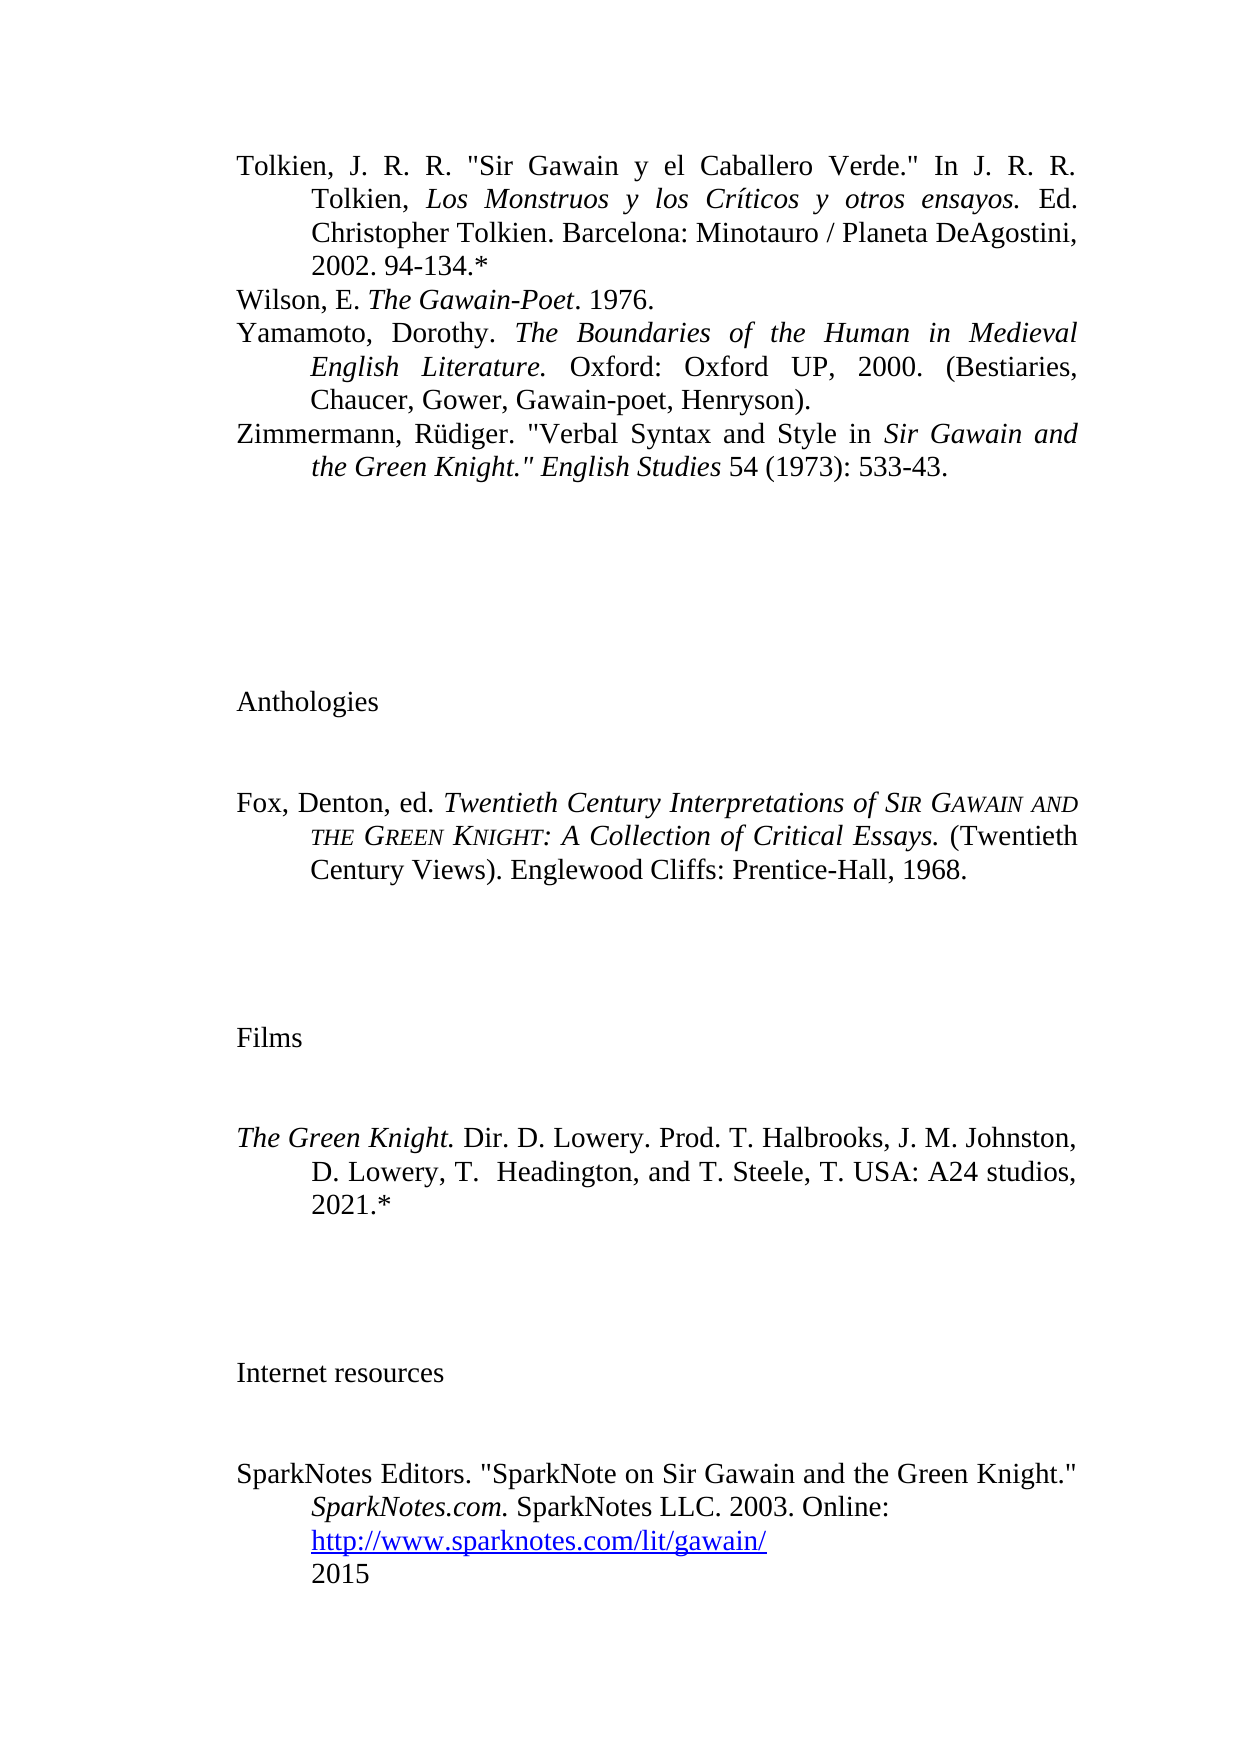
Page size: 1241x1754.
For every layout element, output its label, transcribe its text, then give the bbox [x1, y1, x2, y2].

text Yamamoto, Dorothy. The Boundaries of the Human in Medieval English Literature. Oxford: Oxford UP, 2000. (Bestiaries, Chaucer, Gower, Gawain-poet, Henryson). [236, 315, 1078, 416]
text 2015 [236, 1556, 1078, 1590]
text http://www.sparknotes.com/lit/gawain/ [236, 1523, 1078, 1556]
text Fox, Denton, ed. Twentieth Century Interpretations of Sir Gawain and the Green Knight: A Collection of Critical Essays. (Twentieth Century Views). Englewood Cliffs: Prentice-Hall, 1968. [236, 785, 1078, 886]
text Films [236, 1020, 1078, 1053]
text Tolkien, J. R. R. "Sir Gawain y el Caballero Verde." In J. R. R. Tolkien, Los Monstruos y los Críticos y otros ensayos. Ed. Christopher Tolkien. Barcelona: Minotauro / Planeta DeAgostini, 2002. 94-134.* [236, 148, 1078, 282]
text The Green Knight. Dir. D. Lowery. Prod. T. Halbrooks, J. M. Johnston, D. Lowery, T. Headington, and T. Steele, T. USA: A24 studios, 2021.* [236, 1120, 1078, 1221]
text Wilson, E. The Gawain-Poet. 1976. [236, 282, 1078, 315]
text SparkNotes Editors. "SparkNote on Sir Gawain and the Green Knight." SparkNotes.com. SparkNotes LLC. 2003. Online: [236, 1456, 1078, 1523]
text Internet resources [236, 1355, 1078, 1389]
text Zimmermann, Rüdiger. "Verbal Syntax and Style in Sir Gawain and the Green Knight." English Studies 54 (1973): 533-43. [236, 416, 1078, 483]
text Anthologies [236, 684, 1078, 718]
